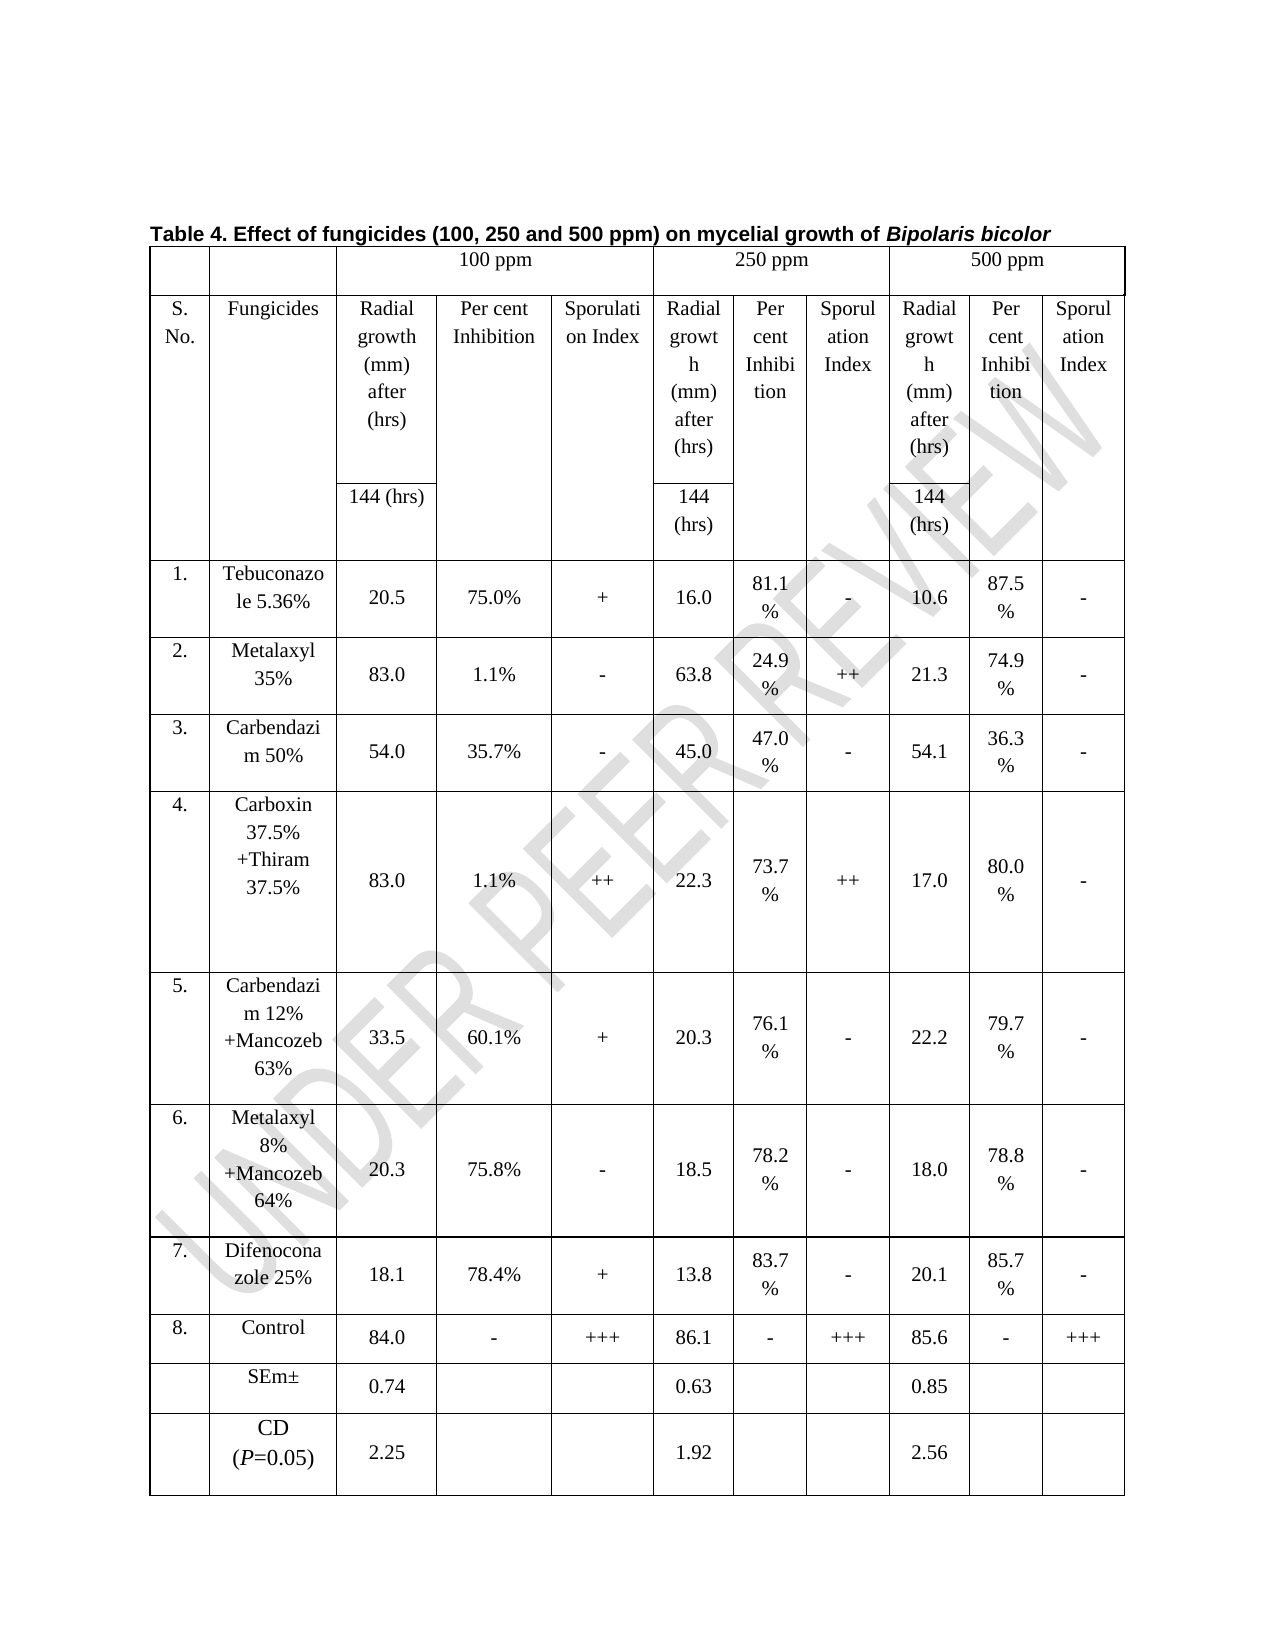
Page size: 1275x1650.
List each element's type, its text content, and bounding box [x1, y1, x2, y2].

table_cell 81.1% [734, 561, 806, 637]
table_cell Difenoconazole 25% [210, 1238, 336, 1313]
table_cell + [552, 1238, 653, 1313]
table_cell 20.5 [337, 561, 436, 637]
table_cell 2.25 [337, 1414, 436, 1495]
table_cell - [1043, 792, 1124, 972]
table_cell - [807, 715, 889, 791]
table_cell - [437, 1315, 551, 1363]
table_cell - [1043, 1238, 1124, 1313]
table_cell 20.1 [890, 1238, 969, 1313]
table_cell 75.8% [437, 1105, 551, 1236]
table_cell +++ [552, 1315, 653, 1363]
table_cell Carbendazim 50% [210, 715, 336, 791]
table_cell 78.8% [970, 1105, 1042, 1236]
table_cell 86.1 [654, 1315, 733, 1363]
table_cell 144 (hrs) [654, 484, 733, 560]
table_cell 2. [151, 638, 209, 714]
table_cell 4. [151, 792, 209, 972]
table_cell 0.74 [337, 1364, 436, 1412]
table_cell - [552, 638, 653, 714]
table_header 250 ppm [654, 247, 889, 295]
table_cell 0.63 [654, 1364, 733, 1412]
table_cell Sporulation Index [552, 296, 653, 560]
table_cell [437, 1414, 551, 1495]
table_cell 16.0 [654, 561, 733, 637]
table_cell 18.0 [890, 1105, 969, 1236]
table_cell Sporulation Index [1043, 296, 1124, 560]
table_cell [552, 1414, 653, 1495]
table_cell 1.1% [437, 638, 551, 714]
table_cell +++ [807, 1315, 889, 1363]
table_cell 6. [151, 1105, 209, 1236]
table_cell + [552, 973, 653, 1104]
table_cell 24.9% [734, 638, 806, 714]
table_cell +++ [1043, 1315, 1124, 1363]
table_cell 78.2% [734, 1105, 806, 1236]
table_cell 17.0 [890, 792, 969, 972]
table_cell - [734, 1315, 806, 1363]
table_cell 22.3 [654, 792, 733, 972]
table_cell 60.1% [437, 973, 551, 1104]
table_cell Carboxin 37.5%+Thiram 37.5% [210, 792, 336, 972]
table_cell 47.0% [734, 715, 806, 791]
table_cell 73.7% [734, 792, 806, 972]
table_cell 54.0 [337, 715, 436, 791]
table_cell Tebuconazole 5.36% [210, 561, 336, 637]
table_cell 45.0 [654, 715, 733, 791]
table_header 500 ppm [890, 247, 1124, 295]
table_cell 1. [151, 561, 209, 637]
table_cell 8. [151, 1315, 209, 1363]
table_cell - [552, 715, 653, 791]
table_cell 83.0 [337, 792, 436, 972]
table_cell - [1043, 973, 1124, 1104]
table_cell 144 (hrs) [890, 484, 969, 560]
table_cell - [970, 1315, 1042, 1363]
text Table 4. Effect of fungicides (100, 250 and 500 ppm) on mycelial growth of Bipolaris bicolor [150, 222, 1125, 246]
table_cell [552, 1364, 653, 1412]
table_cell Carbendazim 12%+Mancozeb 63% [210, 973, 336, 1104]
table_cell ++ [807, 638, 889, 714]
table_cell S. No. [151, 296, 209, 560]
table_cell [437, 1364, 551, 1412]
table_cell ++ [552, 792, 653, 972]
table_cell SEm± [210, 1364, 336, 1412]
table_cell 5. [151, 973, 209, 1104]
table_cell Per cent Inhibition [437, 296, 551, 560]
table_cell 13.8 [654, 1238, 733, 1313]
table_cell 79.7% [970, 973, 1042, 1104]
table_cell [807, 1364, 889, 1412]
table_cell - [807, 973, 889, 1104]
table_cell - [807, 1105, 889, 1236]
table_cell 1.1% [437, 792, 551, 972]
table_cell - [1043, 638, 1124, 714]
table_cell 3. [151, 715, 209, 791]
table_cell [734, 1414, 806, 1495]
table_cell 33.5 [337, 973, 436, 1104]
table_cell [970, 1414, 1042, 1495]
table_cell - [1043, 1105, 1124, 1236]
table_cell [151, 1364, 209, 1412]
table_cell Per cent Inhibition [734, 296, 806, 560]
table_cell Radial growth (mm) after (hrs) [654, 296, 733, 483]
table_cell [1043, 1414, 1124, 1495]
table_cell 54.1 [890, 715, 969, 791]
table_header [210, 247, 336, 295]
table_cell 144 (hrs) [337, 484, 436, 560]
table_cell Radial growth (mm) after (hrs) [337, 296, 436, 483]
table_cell + [552, 561, 653, 637]
table_cell 84.0 [337, 1315, 436, 1363]
table_cell 83.7% [734, 1238, 806, 1313]
table_cell [151, 1414, 209, 1495]
table_cell [734, 1364, 806, 1412]
table_cell Per cent Inhibition [970, 296, 1042, 560]
table_cell [807, 1414, 889, 1495]
table_cell 85.7% [970, 1238, 1042, 1313]
table_cell Metalaxyl 8%+Mancozeb 64% [210, 1105, 336, 1236]
table_cell - [1043, 715, 1124, 791]
table_cell 21.3 [890, 638, 969, 714]
table_cell 87.5% [970, 561, 1042, 637]
table_cell Radial growth (mm) after (hrs) [890, 296, 969, 483]
table_cell 63.8 [654, 638, 733, 714]
table_cell 2.56 [890, 1414, 969, 1495]
table_cell 75.0% [437, 561, 551, 637]
table_cell 22.2 [890, 973, 969, 1104]
table_cell 74.9% [970, 638, 1042, 714]
table_cell [1043, 1364, 1124, 1412]
table_cell 20.3 [337, 1105, 436, 1236]
table_header [151, 247, 209, 295]
table_cell - [807, 1238, 889, 1313]
table_cell 85.6 [890, 1315, 969, 1363]
table_cell 35.7% [437, 715, 551, 791]
table_cell ++ [807, 792, 889, 972]
table_cell 36.3% [970, 715, 1042, 791]
table_header 100 ppm [337, 247, 653, 295]
table_cell Metalaxyl 35% [210, 638, 336, 714]
table_cell 1.92 [654, 1414, 733, 1495]
table_cell 7. [151, 1238, 209, 1313]
table_cell [970, 1364, 1042, 1412]
table_cell 76.1% [734, 973, 806, 1104]
table_cell 78.4% [437, 1238, 551, 1313]
table_cell - [807, 561, 889, 637]
table_cell - [1043, 561, 1124, 637]
table_cell CD (P=0.05) [210, 1414, 336, 1495]
table_cell 18.1 [337, 1238, 436, 1313]
table_cell 83.0 [337, 638, 436, 714]
table_cell 80.0% [970, 792, 1042, 972]
table_cell Control [210, 1315, 336, 1363]
table_cell Fungicides [210, 296, 336, 560]
table_cell 18.5 [654, 1105, 733, 1236]
table_cell 0.85 [890, 1364, 969, 1412]
table_cell 10.6 [890, 561, 969, 637]
table_cell Sporulation Index [807, 296, 889, 560]
table_cell - [552, 1105, 653, 1236]
table_cell 20.3 [654, 973, 733, 1104]
